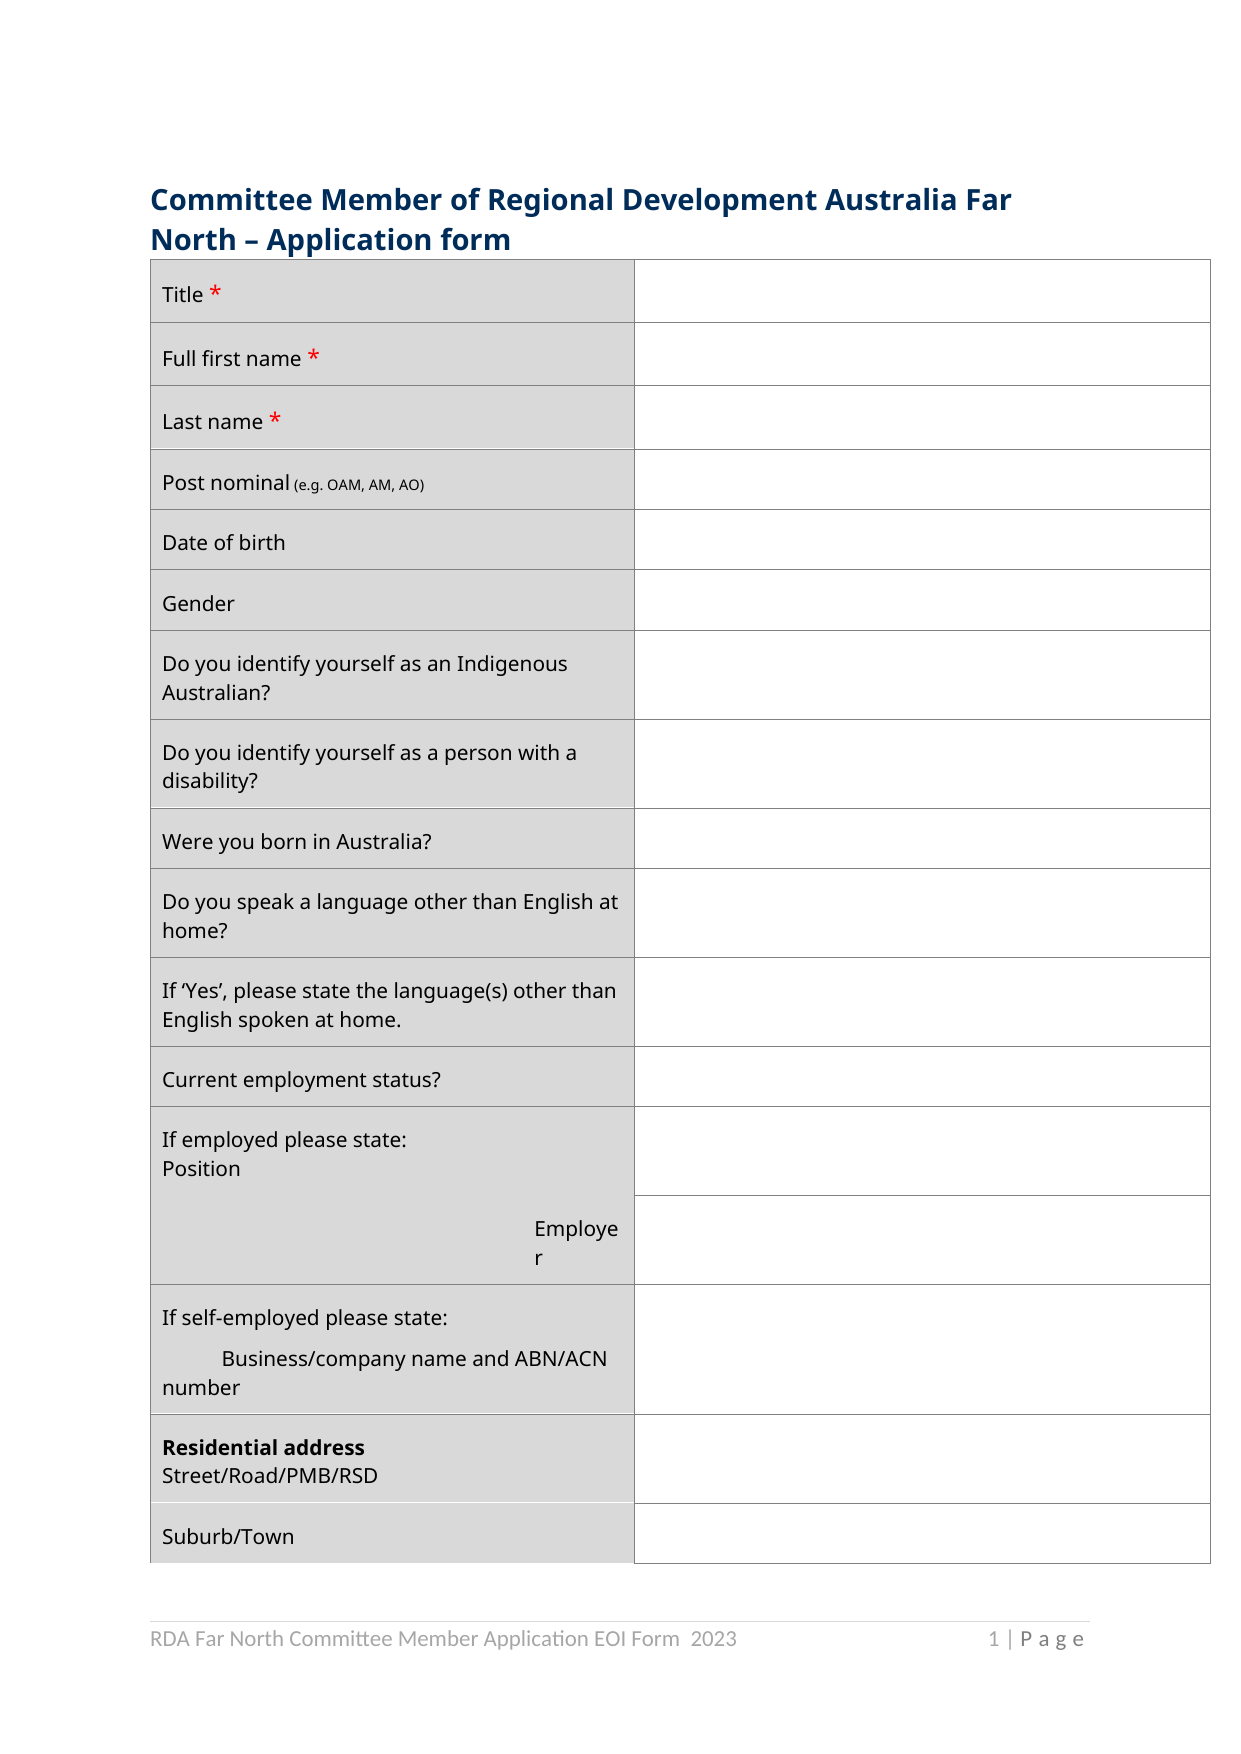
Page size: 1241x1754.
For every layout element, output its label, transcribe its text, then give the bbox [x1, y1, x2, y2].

table_cell [635, 510, 1210, 569]
table_cell [635, 720, 1210, 807]
table_cell If ‘Yes’, please state the language(s) other than English spoken at home. [151, 958, 634, 1046]
table_cell Current employment status? [151, 1047, 634, 1106]
table_cell Were you born in Australia? [151, 809, 634, 868]
table_header Title * [151, 260, 634, 322]
table_cell [635, 570, 1210, 630]
table_cell [635, 450, 1210, 509]
table_cell Do you speak a language other than English at home? [151, 869, 634, 957]
table_cell [635, 869, 1210, 957]
table_cell [635, 631, 1210, 719]
table_cell Date of birth [151, 510, 634, 569]
table_cell Do you identify yourself as a person with a disability? [151, 720, 634, 807]
table_cell [635, 809, 1210, 868]
table_cell Do you identify yourself as an Indigenous Australian? [151, 631, 634, 719]
table_cell Gender [151, 570, 634, 630]
table_cell [635, 1047, 1210, 1106]
table_cell [635, 323, 1210, 385]
table_cell Employer [151, 1195, 634, 1284]
table_cell [635, 1196, 1210, 1284]
subtitle Committee Member of Regional Development Australia Far North – Application form [150, 179, 1090, 259]
table_header [635, 260, 1210, 322]
table_cell Suburb/Town [151, 1503, 634, 1563]
table_cell Post nominal (e.g. OAM, AM, AO) [151, 450, 634, 509]
table_cell If employed please state: Position [151, 1107, 634, 1195]
table_cell Residential address Street/Road/PMB/RSD [151, 1415, 634, 1502]
table_cell [635, 1107, 1210, 1195]
table_cell Last name * [151, 386, 634, 448]
table_cell Full first name * [151, 323, 634, 385]
table_cell [635, 1285, 1210, 1413]
table_cell [635, 1415, 1210, 1502]
table_cell [635, 1504, 1210, 1563]
table_cell If self-employed please state: Business/company name and ABN/ACN number [151, 1285, 634, 1413]
table_cell [635, 386, 1210, 448]
table_cell [635, 958, 1210, 1046]
